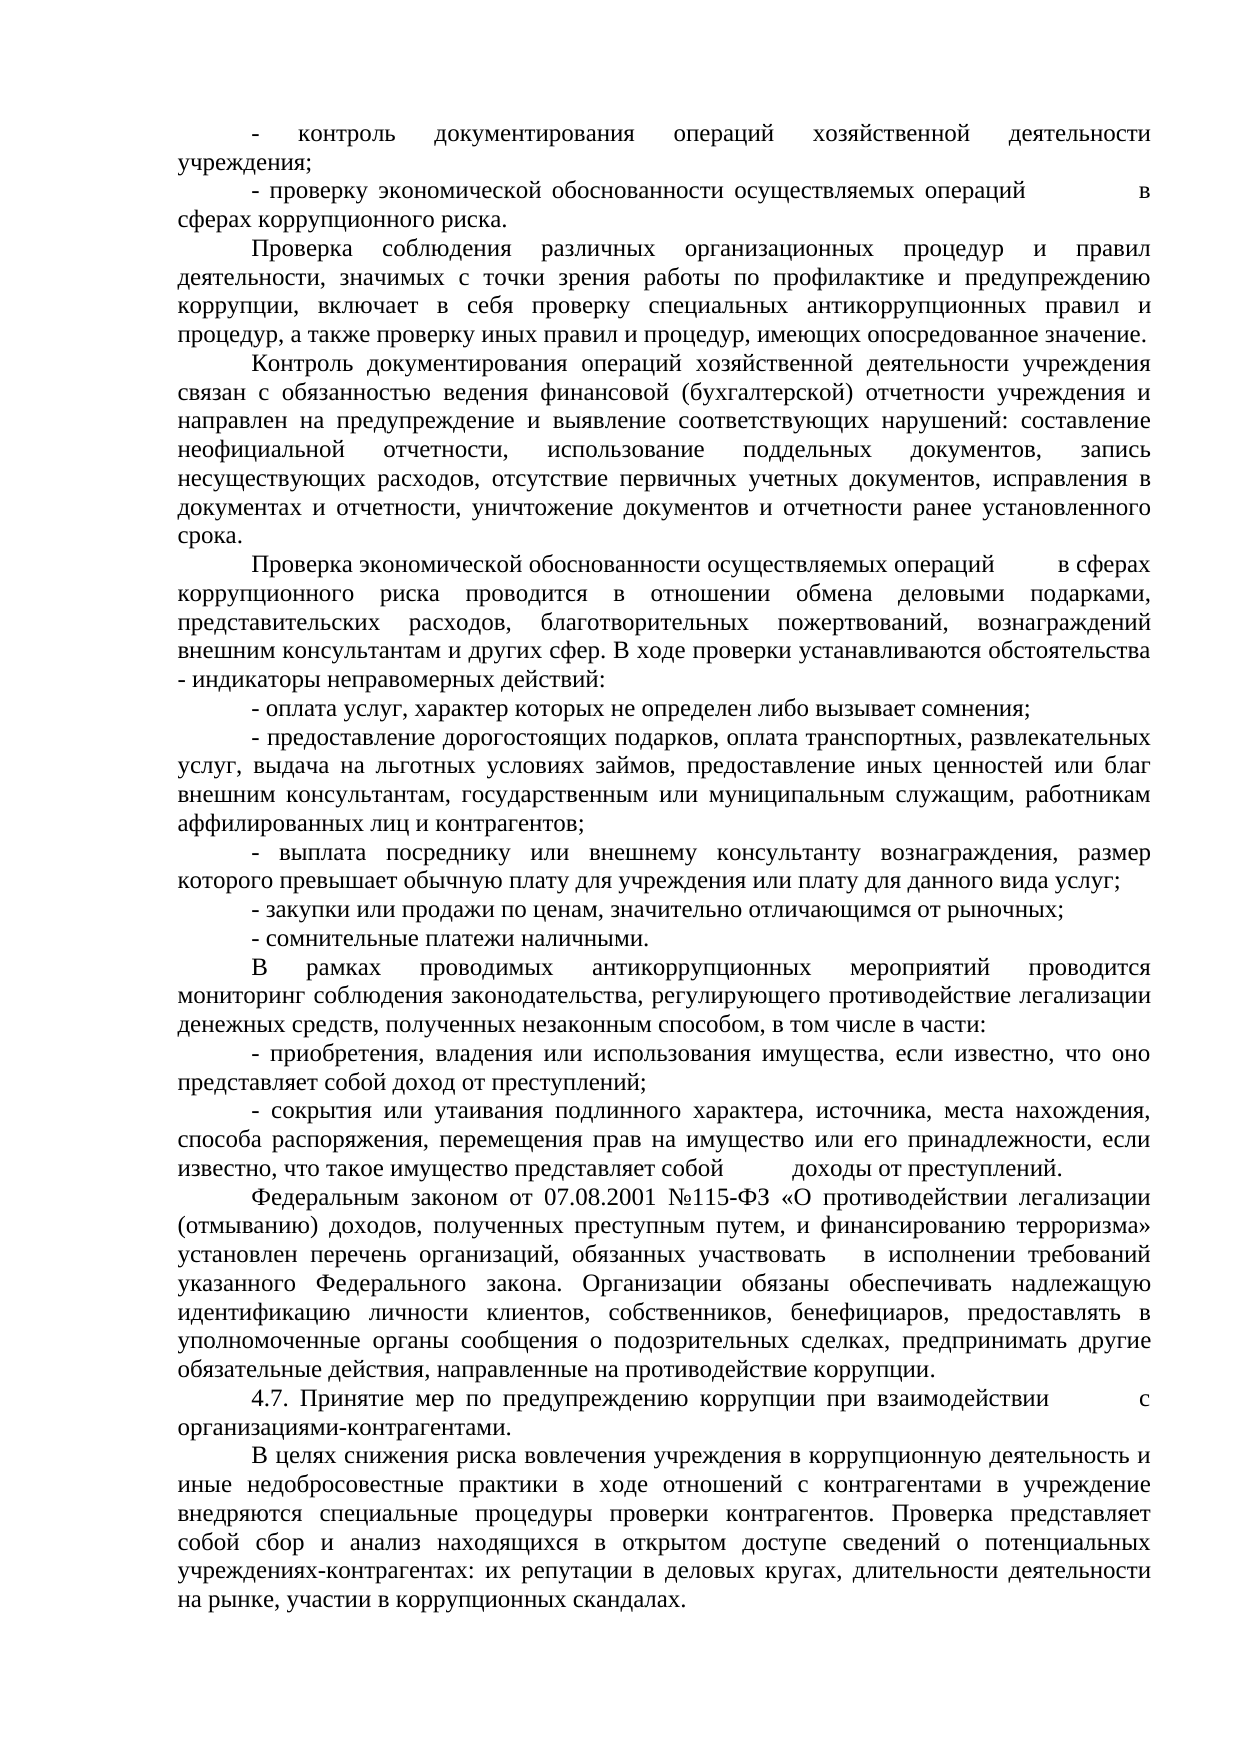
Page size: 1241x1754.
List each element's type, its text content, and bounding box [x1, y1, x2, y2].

text - предоставление дорогостоящих подарков, оплата транспортных, развлекательных услуг, выдача на льготных условиях займов, предоставление иных ценностей или благ внешним консультантам, государственным или муниципальным служащим, работникам аффилированных лиц и контрагентов; [177, 722, 1152, 837]
text В целях снижения риска вовлечения учреждения в коррупционную деятельность и иные недобросовестные практики в ходе отношений с контрагентами в учреждение внедряются специальные процедуры проверки контрагентов. Проверка представляет собой сбор и анализ находящихся в открытом доступе сведений о потенциальных учреждениях-контрагентах: их репутации в деловых кругах, длительности деятельности на рынке, участии в коррупционных скандалах. [177, 1441, 1152, 1613]
text Федеральным законом от 07.08.2001 №115-ФЗ «О противодействии легализации (отмыванию) доходов, полученных преступным путем, и финансированию терроризма» установлен перечень организаций, обязанных участвовать в исполнении требований указанного Федерального закона. Организации обязаны обеспечивать надлежащую идентификацию личности клиентов, собственников, бенефициаров, предоставлять в уполномоченные органы сообщения о подозрительных сделках, предпринимать другие обязательные действия, направленные на противодействие коррупции. [177, 1182, 1152, 1383]
text - закупки или продажи по ценам, значительно отличающимся от рыночных; [177, 894, 1152, 923]
text - оплата услуг, характер которых не определен либо вызывает сомнения; [177, 693, 1152, 722]
text Контроль документирования операций хозяйственной деятельности учреждения связан с обязанностью ведения финансовой (бухгалтерской) отчетности учреждения и направлен на предупреждение и выявление соответствующих нарушений: составление неофициальной отчетности, использование поддельных документов, запись несуществующих расходов, отсутствие первичных учетных документов, исправления в документах и отчетности, уничтожение документов и отчетности ранее установленного срока. [177, 348, 1152, 549]
text - приобретения, владения или использования имущества, если известно, что оно представляет собой доход от преступлений; [177, 1038, 1152, 1096]
text - выплата посреднику или внешнему консультанту вознаграждения, размер которого превышает обычную плату для учреждения или плату для данного вида услуг; [177, 837, 1152, 894]
text Проверка соблюдения различных организационных процедур и правил деятельности, значимых с точки зрения работы по профилактике и предупреждению коррупции, включает в себя проверку специальных антикоррупционных правил и процедур, а также проверку иных правил и процедур, имеющих опосредованное значение. [177, 233, 1152, 348]
text - контроль документирования операций хозяйственной деятельности учреждения; [177, 118, 1152, 176]
text - сомнительные платежи наличными. [177, 923, 1152, 952]
text В рамках проводимых антикоррупционных мероприятий проводится мониторинг соблюдения законодательства, регулирующего противодействие легализации денежных средств, полученных незаконным способом, в том числе в части: [177, 952, 1152, 1038]
text 4.7. Принятие мер по предупреждению коррупции при взаимодействии с организациями-контрагентами. [177, 1383, 1152, 1441]
text - проверку экономической обоснованности осуществляемых операций в сферах коррупционного риска. [177, 176, 1152, 233]
text - сокрытия или утаивания подлинного характера, источника, места нахождения, способа распоряжения, перемещения прав на имущество или его принадлежности, если известно, что такое имущество представляет собой доходы от преступлений. [177, 1096, 1152, 1182]
text Проверка экономической обоснованности осуществляемых операций в сферах коррупционного риска проводится в отношении обмена деловыми подарками, представительских расходов, благотворительных пожертвований, вознаграждений внешним консультантам и других сфер. В ходе проверки устанавливаются обстоятельства - индикаторы неправомерных действий: [177, 549, 1152, 693]
